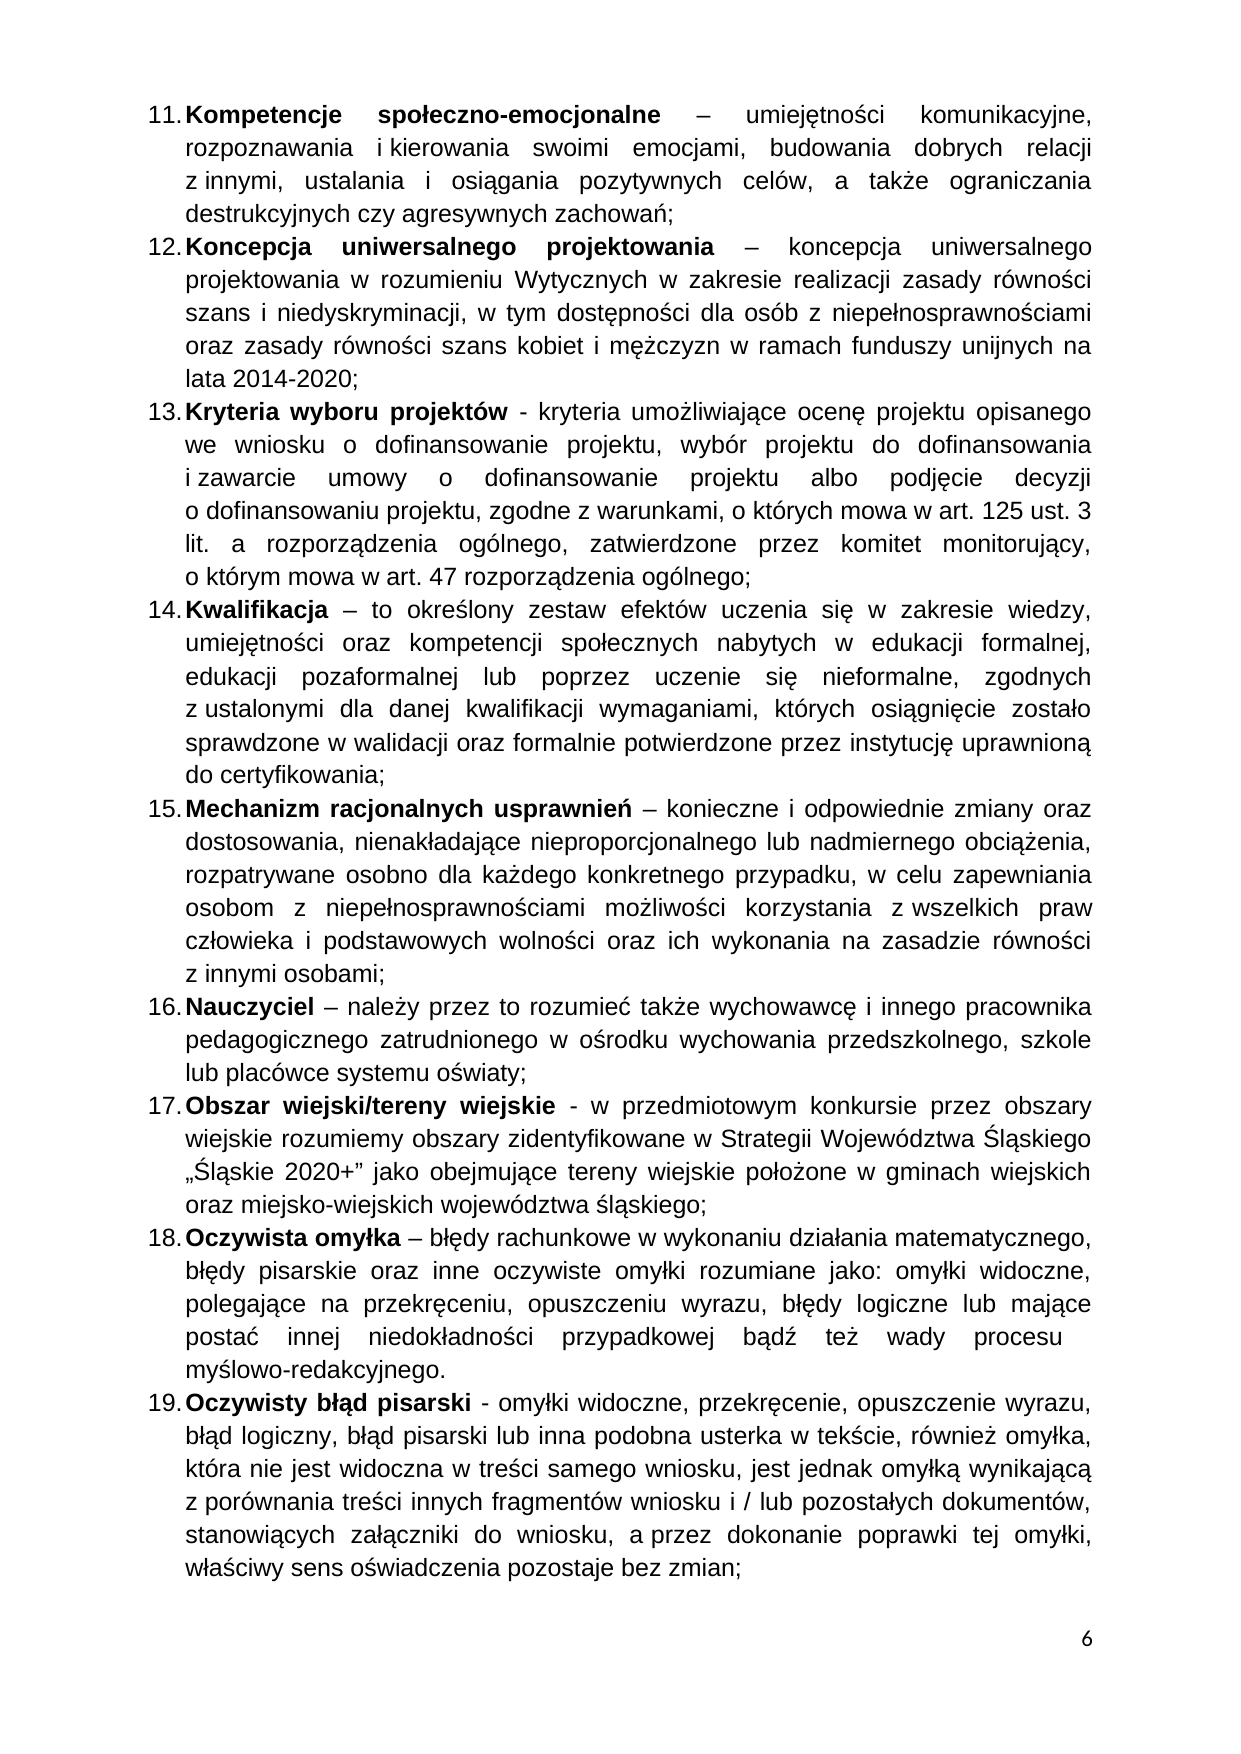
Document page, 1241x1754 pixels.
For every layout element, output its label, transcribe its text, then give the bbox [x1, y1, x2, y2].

list Kwalifikacja – to określony zestaw efektów uczenia się w zakresie wiedzy, umiejętności oraz kompetencji społecznych nabytych w edukacji formalnej, edukacji pozaformalnej lub poprzez uczenie się nieformalne, zgodnych z ustalonymi dla danej kwalifikacji wymaganiami, których osiągnięcie zostało sprawdzone w walidacji oraz formalnie potwierdzone przez instytucję uprawnioną do certyfikowania; [148, 595, 1093, 789]
list Oczywista omyłka – błędy rachunkowe w wykonaniu działania matematycznego, błędy pisarskie oraz inne oczywiste omyłki rozumiane jako: omyłki widoczne, polegające na przekręceniu, opuszczeniu wyrazu, błędy logiczne lub mające postać innej niedokładności przypadkowej bądź też wady procesu myślowo-redakcyjnego. [148, 1223, 1093, 1384]
list Obszar wiejski/tereny wiejskie - w przedmiotowym konkursie przez obszary wiejskie rozumiemy obszary zidentyfikowane w Strategii Województwa Śląskiego „Śląskie 2020+” jako obejmujące tereny wiejskie położone w gminach wiejskich oraz miejsko-wiejskich województwa śląskiego; [148, 1091, 1093, 1218]
list Nauczyciel – należy przez to rozumieć także wychowawcę i innego pracownika pedagogicznego zatrudnionego w ośrodku wychowania przedszkolnego, szkole lub placówce systemu oświaty; [148, 992, 1093, 1086]
list Koncepcja uniwersalnego projektowania – koncepcja uniwersalnego projektowania w rozumieniu Wytycznych w zakresie realizacji zasady równości szans i niedyskryminacji, w tym dostępności dla osób z niepełnosprawnościami oraz zasady równości szans kobiet i mężczyzn w ramach funduszy unijnych na lata 2014-2020; [148, 232, 1093, 393]
list Kryteria wyboru projektów - kryteria umożliwiające ocenę projektu opisanego we wniosku o dofinansowanie projektu, wybór projektu do dofinansowania i zawarcie umowy o dofinansowanie projektu albo podjęcie decyzji o dofinansowaniu projektu, zgodne z warunkami, o których mowa w art. 125 ust. 3 lit. a rozporządzenia ogólnego, zatwierdzone przez komitet monitorujący, o którym mowa w art. 47 rozporządzenia ogólnego; [148, 397, 1093, 591]
list Kompetencje społeczno-emocjonalne – umiejętności komunikacyjne, rozpoznawania i kierowania swoimi emocjami, budowania dobrych relacji z innymi, ustalania i osiągania pozytywnych celów, a także ograniczania destrukcyjnych czy agresywnych zachowań; [148, 100, 1093, 228]
list Mechanizm racjonalnych usprawnień – konieczne i odpowiednie zmiany oraz dostosowania, nienakładające nieproporcjonalnego lub nadmiernego obciążenia, rozpatrywane osobno dla każdego konkretnego przypadku, w celu zapewniania osobom z niepełnosprawnościami możliwości korzystania z wszelkich praw człowieka i podstawowych wolności oraz ich wykonania na zasadzie równości z innymi osobami; [148, 793, 1093, 987]
list Oczywisty błąd pisarski - omyłki widoczne, przekręcenie, opuszczenie wyrazu, błąd logiczny, błąd pisarski lub inna podobna usterka w tekście, również omyłka, która nie jest widoczna w treści samego wniosku, jest jednak omyłką wynikającą z porównania treści innych fragmentów wniosku i / lub pozostałych dokumentów, stanowiących załączniki do wniosku, a przez dokonanie poprawki tej omyłki, właściwy sens oświadczenia pozostaje bez zmian; [148, 1388, 1093, 1582]
